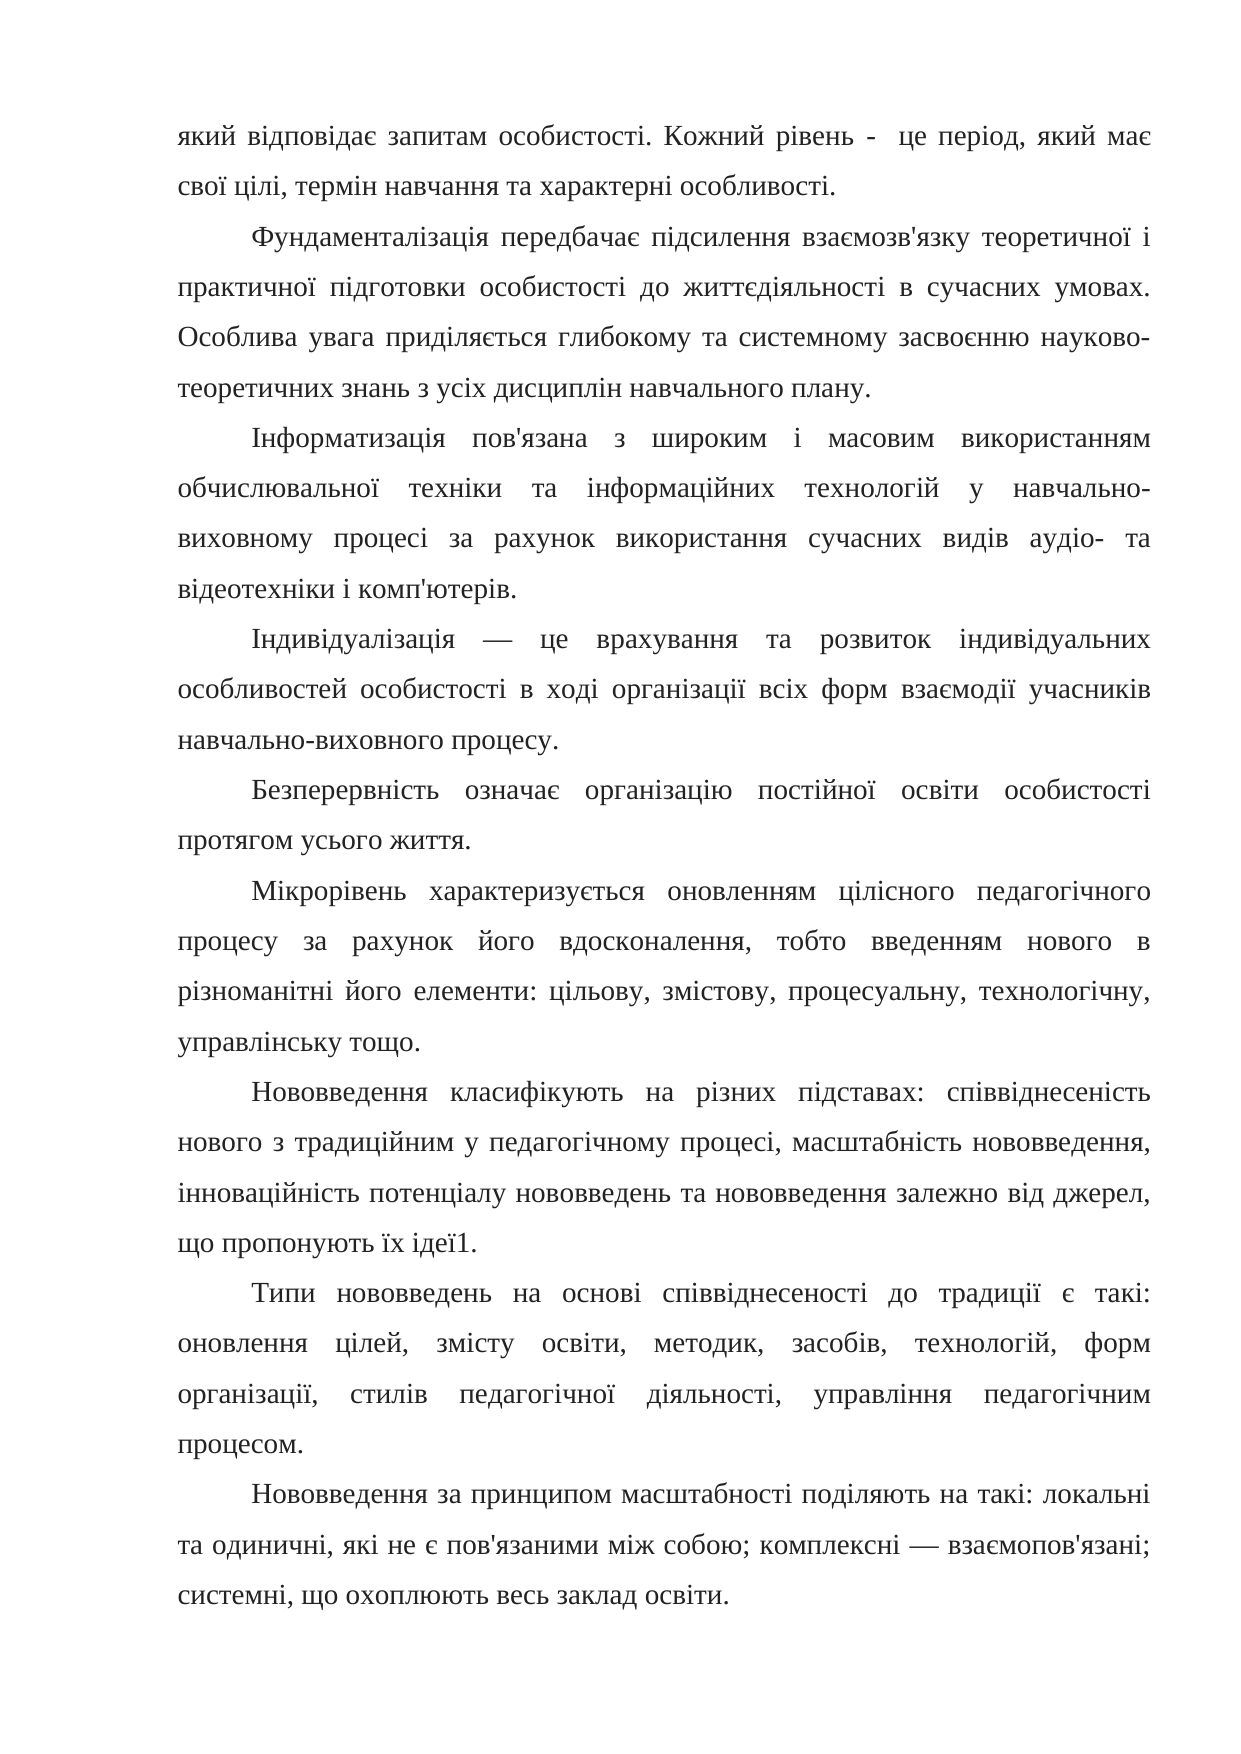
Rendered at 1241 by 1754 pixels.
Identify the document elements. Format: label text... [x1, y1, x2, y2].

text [177, 118, 1152, 202]
text Безперервність означає організацію постійної освіти особистості протягом усього життя. [177, 772, 1152, 856]
text Нововведення класифікують на різних підставах: співвіднесеність нового з традиційним у педагогічному процесі, масштабність нововведення, інноваційність потенціалу нововведень та нововведення залежно від джерел, що пропонують їх ідеї1. [177, 1074, 1152, 1258]
text Нововведення за принципом масштабності поділяють на такі: локальні та одиничні, які не є пов'язаними між собою; комплексні — взаємопов'язані; системні, що охоплюють весь заклад освіти. [177, 1477, 1152, 1611]
text Інформатизація пов'язана з широким і масовим використанням обчислювальної техніки та інформаційних технологій у навчально-виховному процесі за рахунок використання сучасних видів аудіо- та відеотехніки і комп'ютерів. [177, 420, 1152, 604]
text Фундаменталізація передбачає підсилення взаємозв'язку теоретичної і практичної підготовки особистості до життєдіяльності в сучасних умовах. Особлива увага приділяється глибокому та системному засвоєнню науково-теоретичних знань з усіх дисциплін навчального плану. [177, 219, 1152, 403]
text Мікрорівень характеризується оновленням цілісного педагогічного процесу за рахунок його вдосконалення, тобто введенням нового в різноманітні його елементи: цільову, змістову, процесуальну, технологічну, управлінську тощо. [177, 873, 1152, 1057]
text Індивідуалізація — це врахування та розвиток індивідуальних особливостей особистості в ході організації всіх форм взаємодії учасників навчально-виховного процесу. [177, 621, 1152, 755]
text Типи нововведень на основі співвіднесеності до традиції є такі: оновлення цілей, змісту освіти, методик, засобів, технологій, форм організації, стилів педагогічної діяльності, управління педагогічним процесом. [177, 1275, 1152, 1460]
